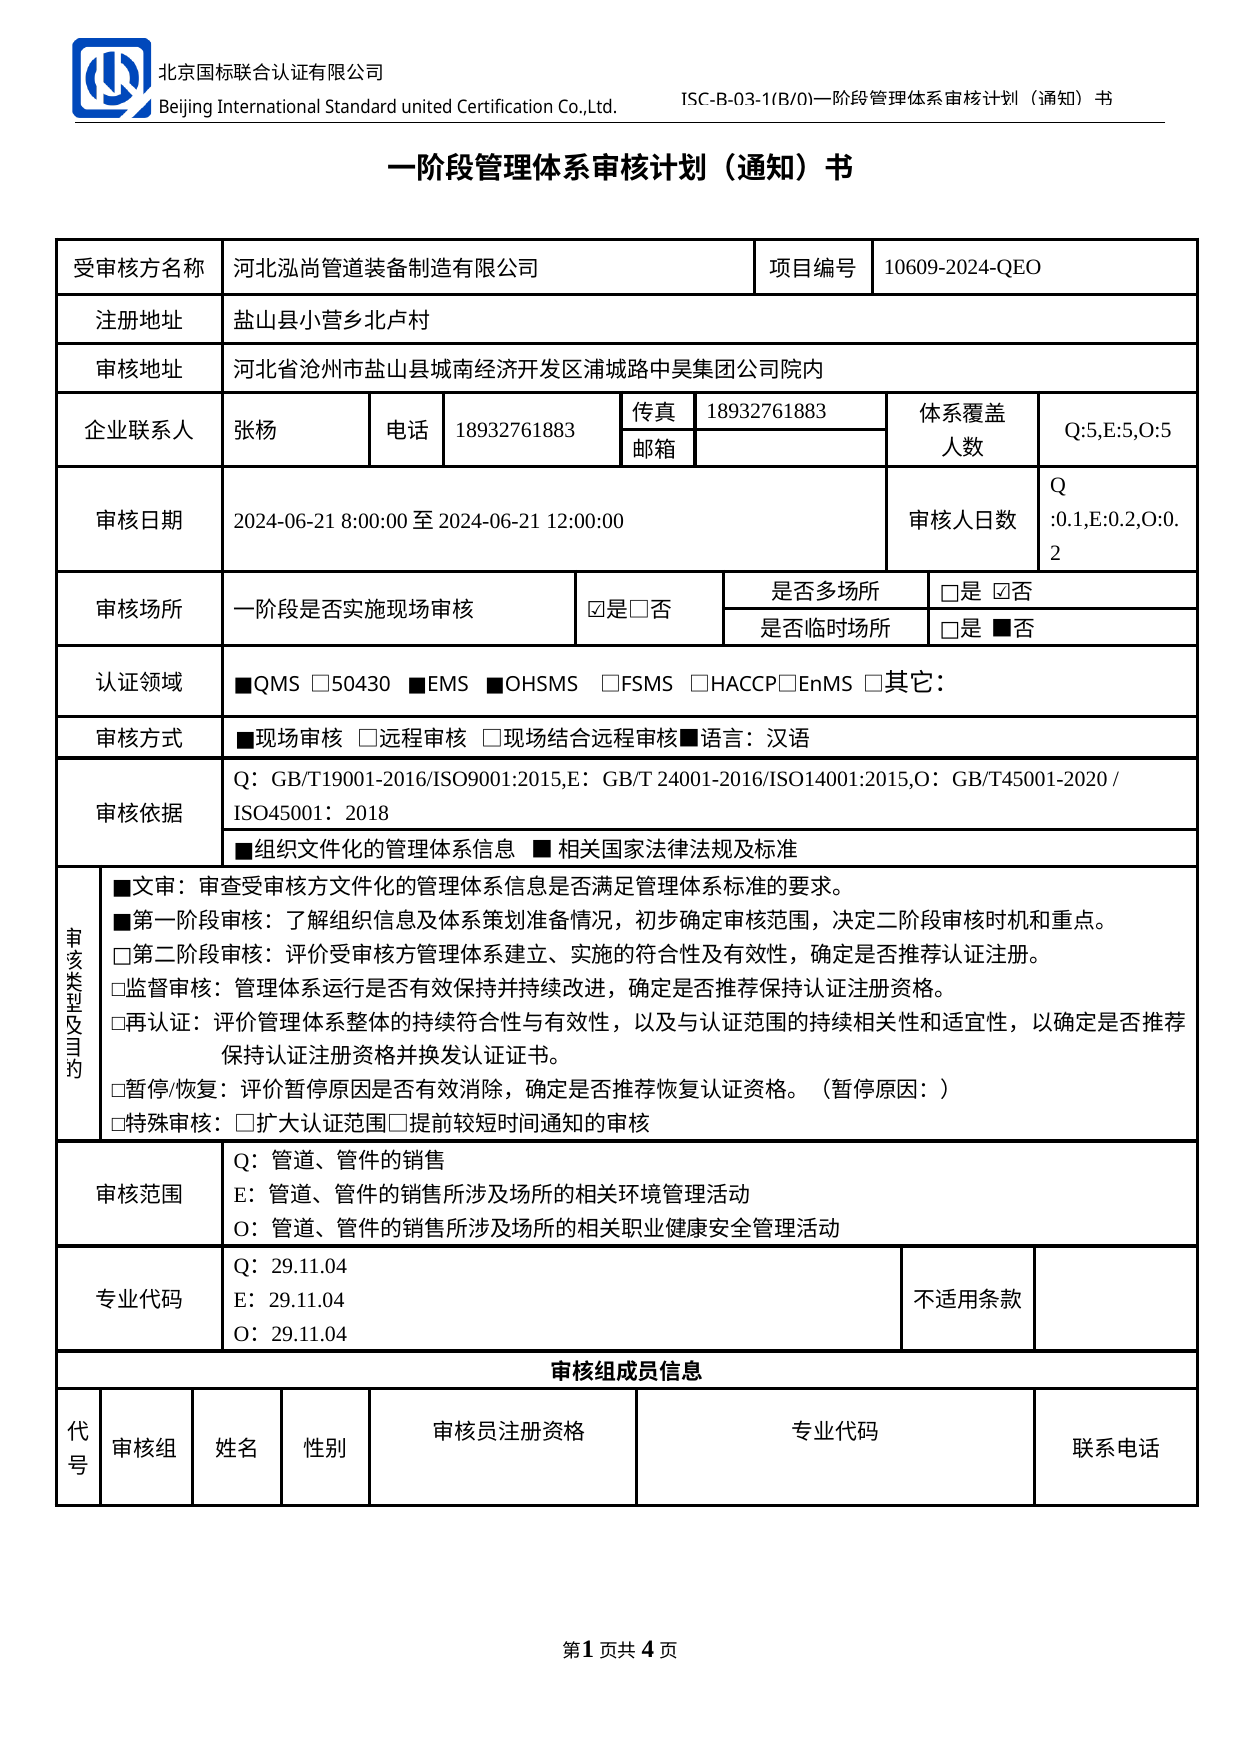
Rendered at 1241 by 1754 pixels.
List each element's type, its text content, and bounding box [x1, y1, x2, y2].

table_cell 18932761883 [445, 394, 619, 465]
table_cell 审核场所 [58, 573, 221, 644]
table_cell [1036, 1248, 1196, 1349]
table_cell 审核类型及目的 [58, 868, 99, 1139]
table_cell 审核地址 [58, 345, 221, 391]
table_cell 注册地址 [58, 296, 221, 342]
table_cell 邮箱 [623, 431, 693, 465]
table_cell ■现场审核 □远程审核 □现场结合远程审核■语言：汉语 [224, 718, 1196, 756]
table_cell 认证领域 [58, 647, 221, 715]
table_header 河北泓尚管道装备制造有限公司 [224, 241, 753, 293]
table_cell 审核组 [102, 1390, 191, 1503]
table_cell 审核员注册资格 [371, 1390, 635, 1503]
table_cell 是否多场所 [725, 573, 927, 607]
table_cell Q：29.11.04 E：29.11.04 O：29.11.04 [224, 1248, 900, 1349]
table_cell 企业联系人 [58, 394, 221, 465]
table_cell 一阶段是否实施现场审核 [224, 573, 574, 644]
table_cell ■QMS □50430 ■EMS ■OHSMS □FSMS □HACCP□EnMS □其它： [224, 647, 1196, 715]
table_cell 审核依据 [58, 760, 221, 864]
table_cell 审核人日数 [888, 468, 1037, 570]
table_cell 专业代码 [58, 1248, 221, 1349]
table_cell 张杨 [224, 394, 368, 465]
table_cell 盐山县小营乡北卢村 [224, 296, 1196, 342]
table_cell [697, 431, 885, 465]
table_cell Q:0.1,E:0.2,O:0.2 [1040, 468, 1196, 570]
table_cell 体系覆盖 人数 [888, 394, 1037, 465]
table_cell 审核组成员信息 [58, 1353, 1196, 1387]
table_cell 审核日期 [58, 468, 221, 570]
table_cell 传真 [623, 394, 693, 428]
table_cell 2024-06-21 8:00:00至2024-06-21 12:00:00 [224, 468, 885, 570]
table_cell □是 ■否 [930, 610, 1196, 644]
text 一阶段管理体系审核计划（通知）书 [75, 131, 1165, 199]
table_cell Q：管道、管件的销售 E：管道、管件的销售所涉及场所的相关环境管理活动 O：管道、管件的销售所涉及场所的相关职业健康安全管理活动 [224, 1143, 1196, 1244]
table_cell □是 ☑否 [930, 573, 1196, 607]
table_header 项目编号 [756, 241, 871, 293]
table_cell 性别 [283, 1390, 368, 1503]
table_cell 专业代码 [638, 1390, 1033, 1503]
table_cell 不适用条款 [903, 1248, 1033, 1349]
table_cell 代号 [58, 1390, 99, 1503]
table_cell ■文审：审查受审核方文件化的管理体系信息是否满足管理体系标准的要求。 ■第一阶段审核：了解组织信息及体系策划准备情况，初步确定审核范围，决定二阶段审核时机和重点。 □第二阶段审核：评价受审核方管理体系建立、实施的符合性及有效性，确定是否推荐认证注册。 □监督审核：管理体系运行是否有效保持并持续改进，确定是否推荐保持认证注册资格。 □再认证：评价管理体系整体的持续符合性与有效性，以及与认证范围的持续相关性和适宜性，以确定是否推荐保持认证注册资格并换发认证证书。 □暂停/恢复：评价暂停原因是否有效消除，确定是否推荐恢复认证资格。（暂停原因：） □特殊审核：□扩大认证范围□提前较短时间通知的审核 [102, 868, 1196, 1139]
table_cell Q:5,E:5,O:5 [1040, 394, 1196, 465]
table_cell 联系电话 [1036, 1390, 1196, 1503]
table_header 受审核方名称 [58, 241, 221, 293]
table_cell 审核范围 [58, 1143, 221, 1244]
table_cell 是否临时场所 [725, 610, 927, 644]
table_cell 电话 [371, 394, 442, 465]
table_cell 18932761883 [697, 394, 885, 428]
table_header 10609-2024-QEO [874, 241, 1196, 293]
picture [72, 38, 152, 118]
table_cell 审核方式 [58, 718, 221, 756]
table_cell ☑是□否 [577, 573, 722, 644]
table_cell Q：GB/T19001-2016/ISO9001:2015,E：GB/T 24001-2016/ISO14001:2015,O：GB/T45001-2020 / ISO45001：2018 [224, 760, 1196, 827]
table_cell 姓名 [194, 1390, 280, 1503]
table_cell ■组织文件化的管理体系信息 ■ 相关国家法律法规及标准 [224, 831, 1196, 864]
table_cell 河北省沧州市盐山县城南经济开发区浦城路中昊集团公司院内 [224, 345, 1196, 391]
